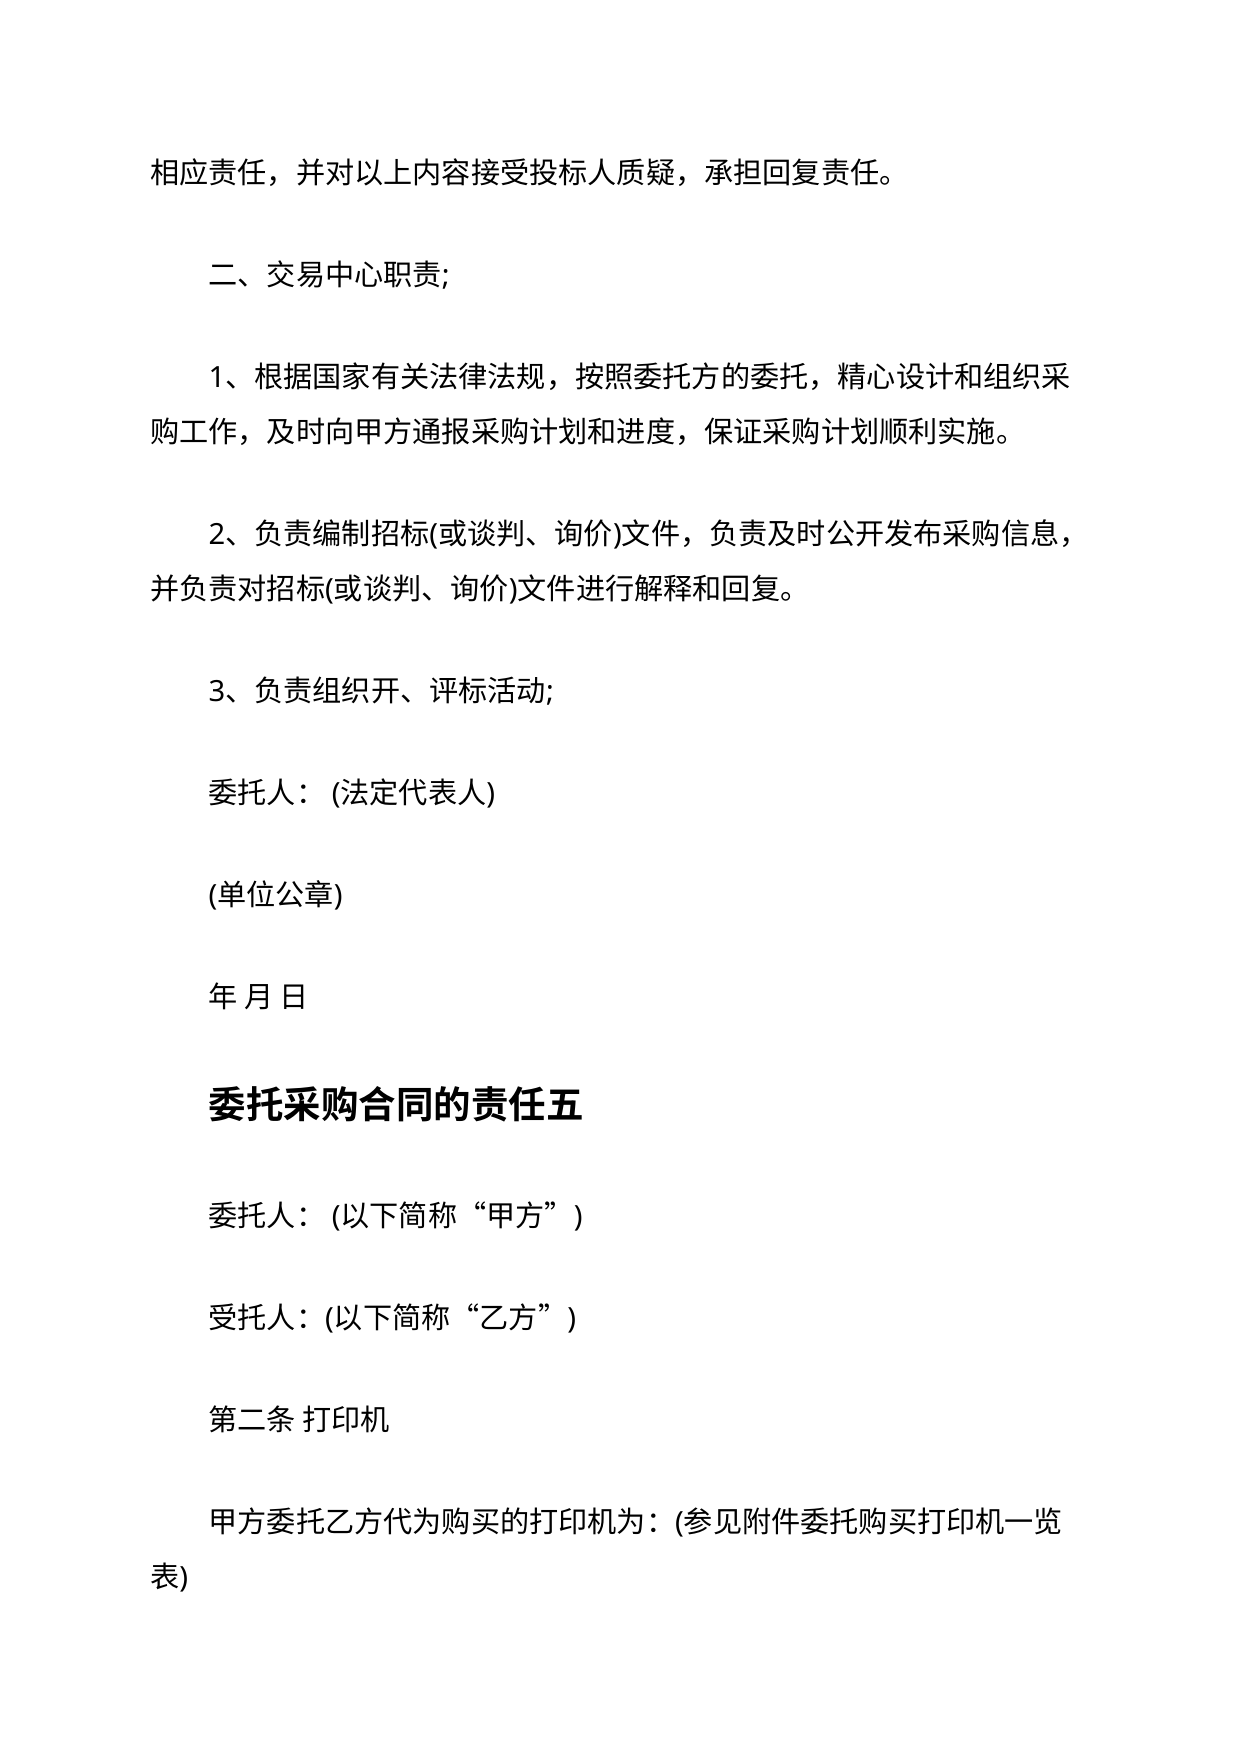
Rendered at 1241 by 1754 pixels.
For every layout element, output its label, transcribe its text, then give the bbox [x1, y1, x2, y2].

text 委托人： (法定代表人) [150, 769, 1090, 812]
text 3、负责组织开、评标活动; [150, 667, 1090, 710]
text 受托人：(以下简称“乙方”) [150, 1294, 1090, 1337]
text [150, 150, 1090, 192]
text 第二条 打印机 [150, 1397, 1090, 1439]
text (单位公章) [150, 871, 1090, 914]
text 1、根据国家有关法律法规，按照委托方的委托，精心设计和组织采购工作，及时向甲方通报采购计划和进度，保证采购计划顺利实施。 [150, 354, 1090, 451]
text 2、负责编制招标(或谈判、询价)文件，负责及时公开发布采购信息，并负责对招标(或谈判、询价)文件进行解释和回复。 [150, 511, 1090, 608]
text 委托采购合同的责任五 [150, 1075, 1090, 1129]
text 年 月 日 [150, 973, 1090, 1016]
text 甲方委托乙方代为购买的打印机为：(参见附件委托购买打印机一览表) [150, 1498, 1090, 1596]
text 二、交易中心职责; [150, 252, 1090, 294]
text 委托人： (以下简称“甲方”) [150, 1193, 1090, 1235]
